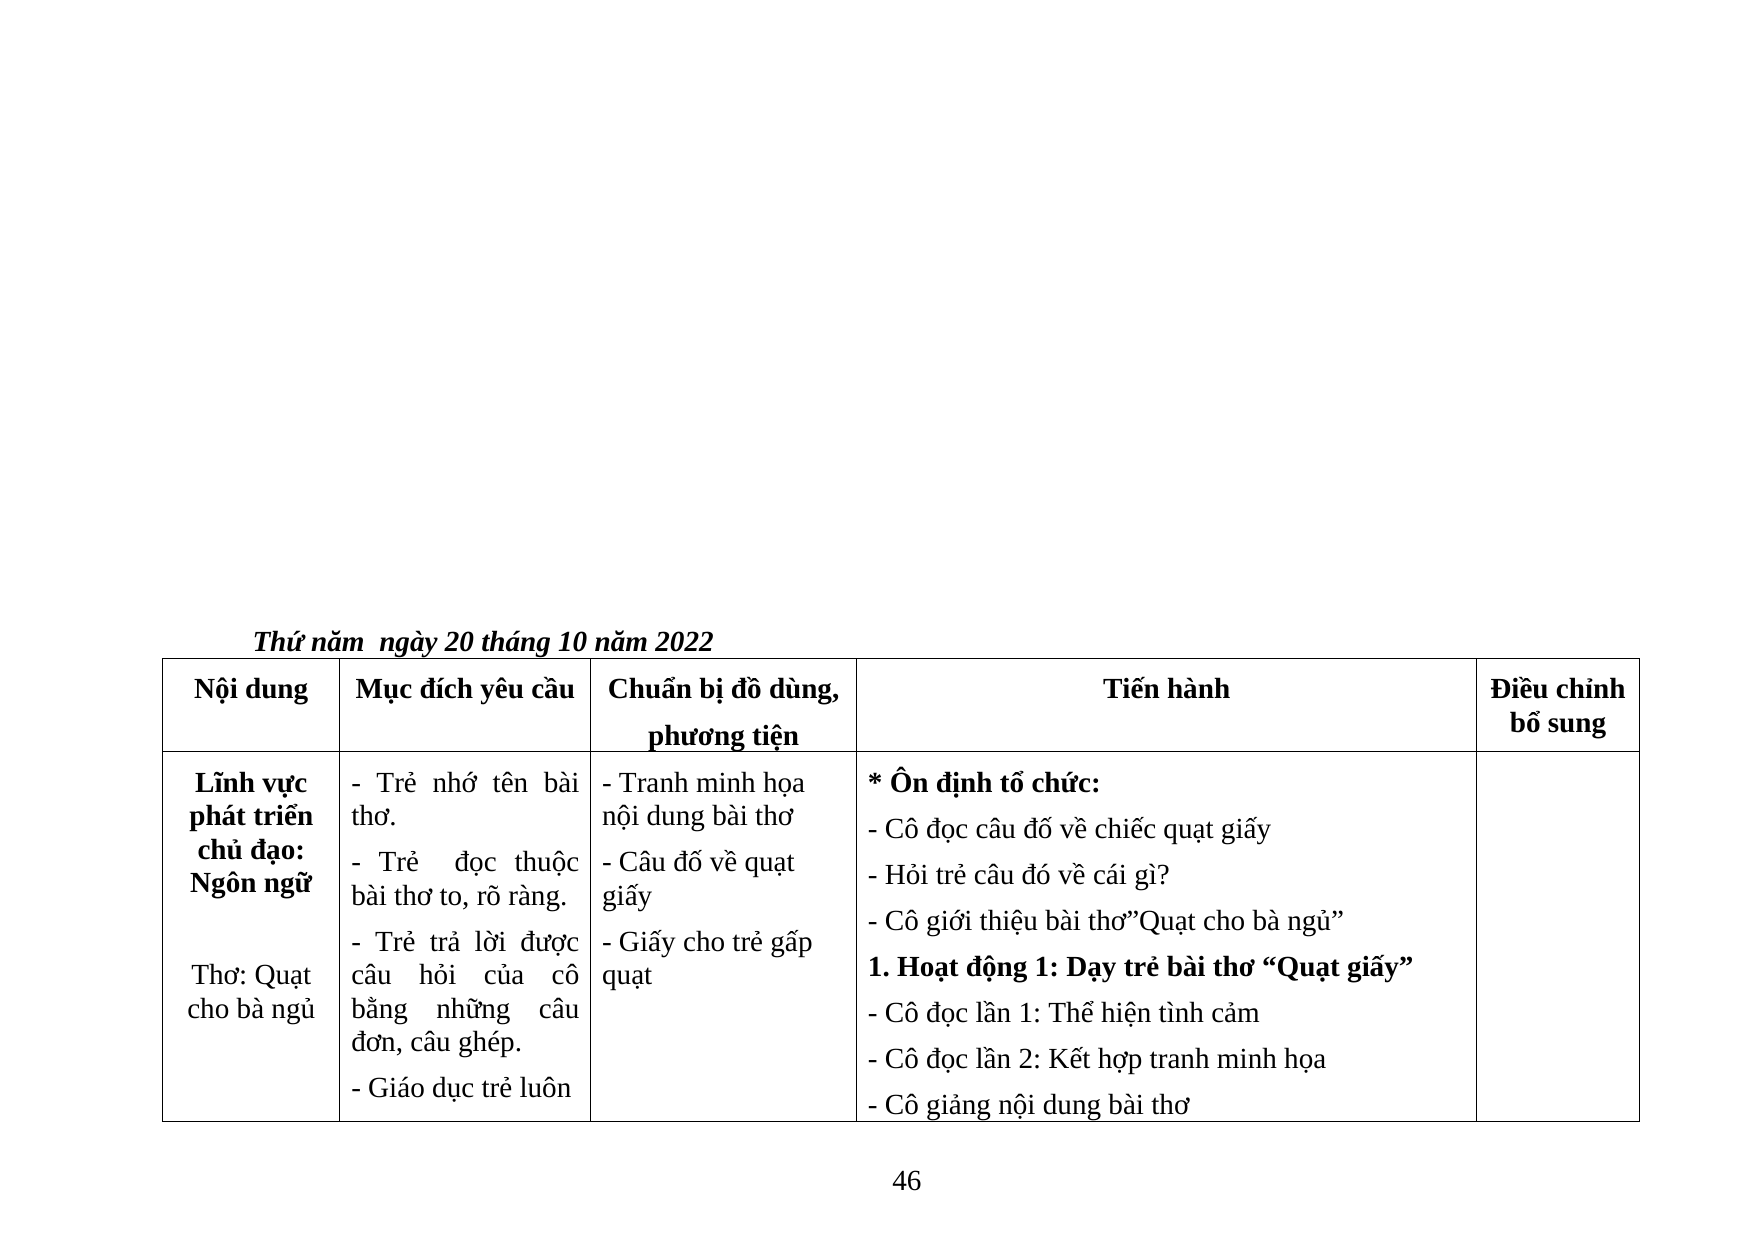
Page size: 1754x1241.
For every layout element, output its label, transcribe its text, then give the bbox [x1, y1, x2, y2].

table_header Mục đích yêu cầu [340, 659, 590, 751]
table_header Nội dung [163, 659, 339, 751]
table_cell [163, 752, 339, 1121]
table_header Điều chỉnh bổ sung [1477, 659, 1639, 751]
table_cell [591, 752, 856, 1121]
text Thứ năm ngày 20 tháng 10 năm 2022 [177, 624, 1636, 658]
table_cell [857, 752, 1476, 1121]
table_header Tiến hành [857, 659, 1476, 751]
table_header Chuẩn bị đồ dùng, phương tiện [591, 659, 856, 751]
table_cell [1477, 752, 1639, 1121]
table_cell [340, 752, 590, 1121]
